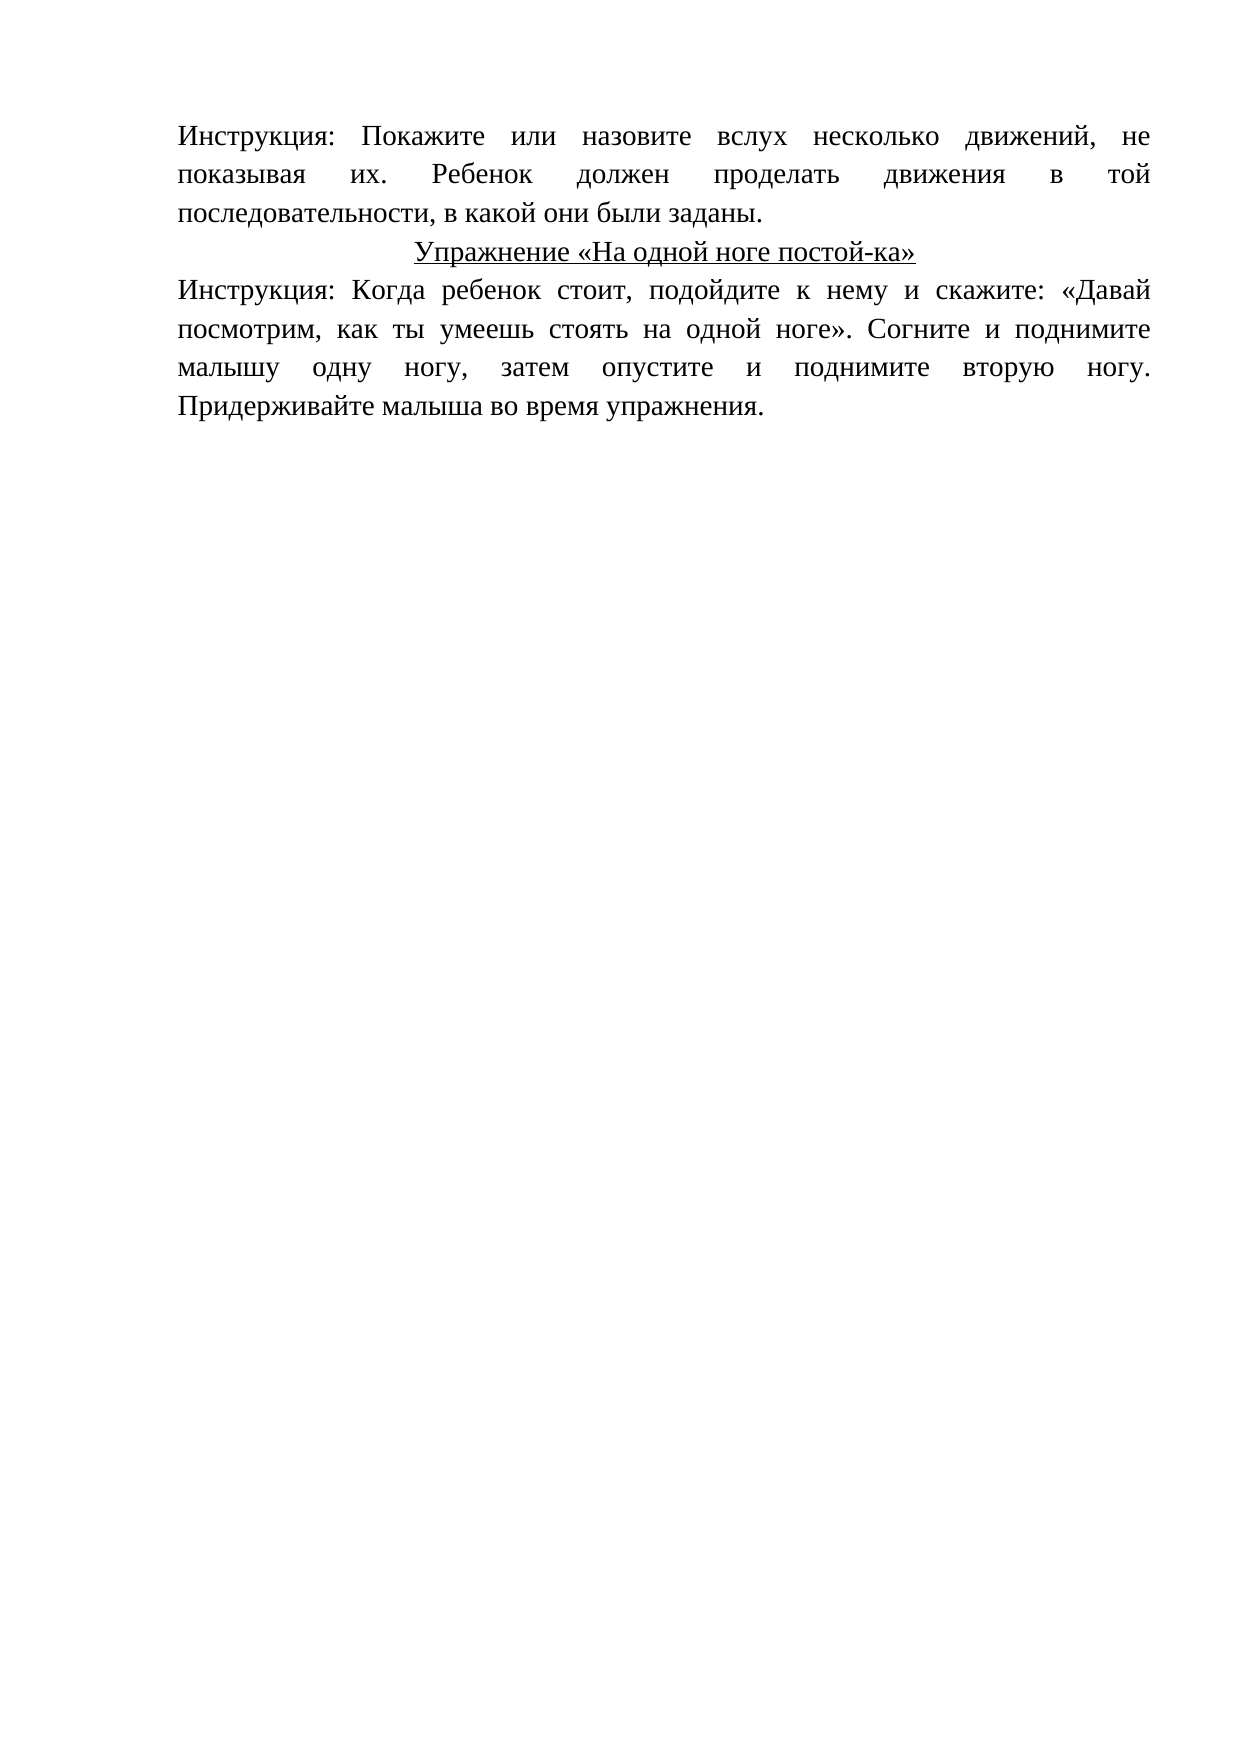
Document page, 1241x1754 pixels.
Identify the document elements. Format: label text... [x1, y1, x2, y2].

text Упражнение «На одной ноге постой-ка» [177, 234, 1152, 267]
text Инструкция: Покажите или назовите вслух несколько движений, не показывая их. Ребенок должен проделать движения в той последовательности, в какой они были заданы. [177, 118, 1152, 229]
text Инструкция: Когда ребенок стоит, подойдите к нему и скажите: «Давай посмотрим, как ты умеешь стоять на одной ноге». Согните и поднимите малышу одну ногу, затем опустите и поднимите вторую ногу. Придерживайте малыша во время упражнения. [177, 272, 1152, 421]
